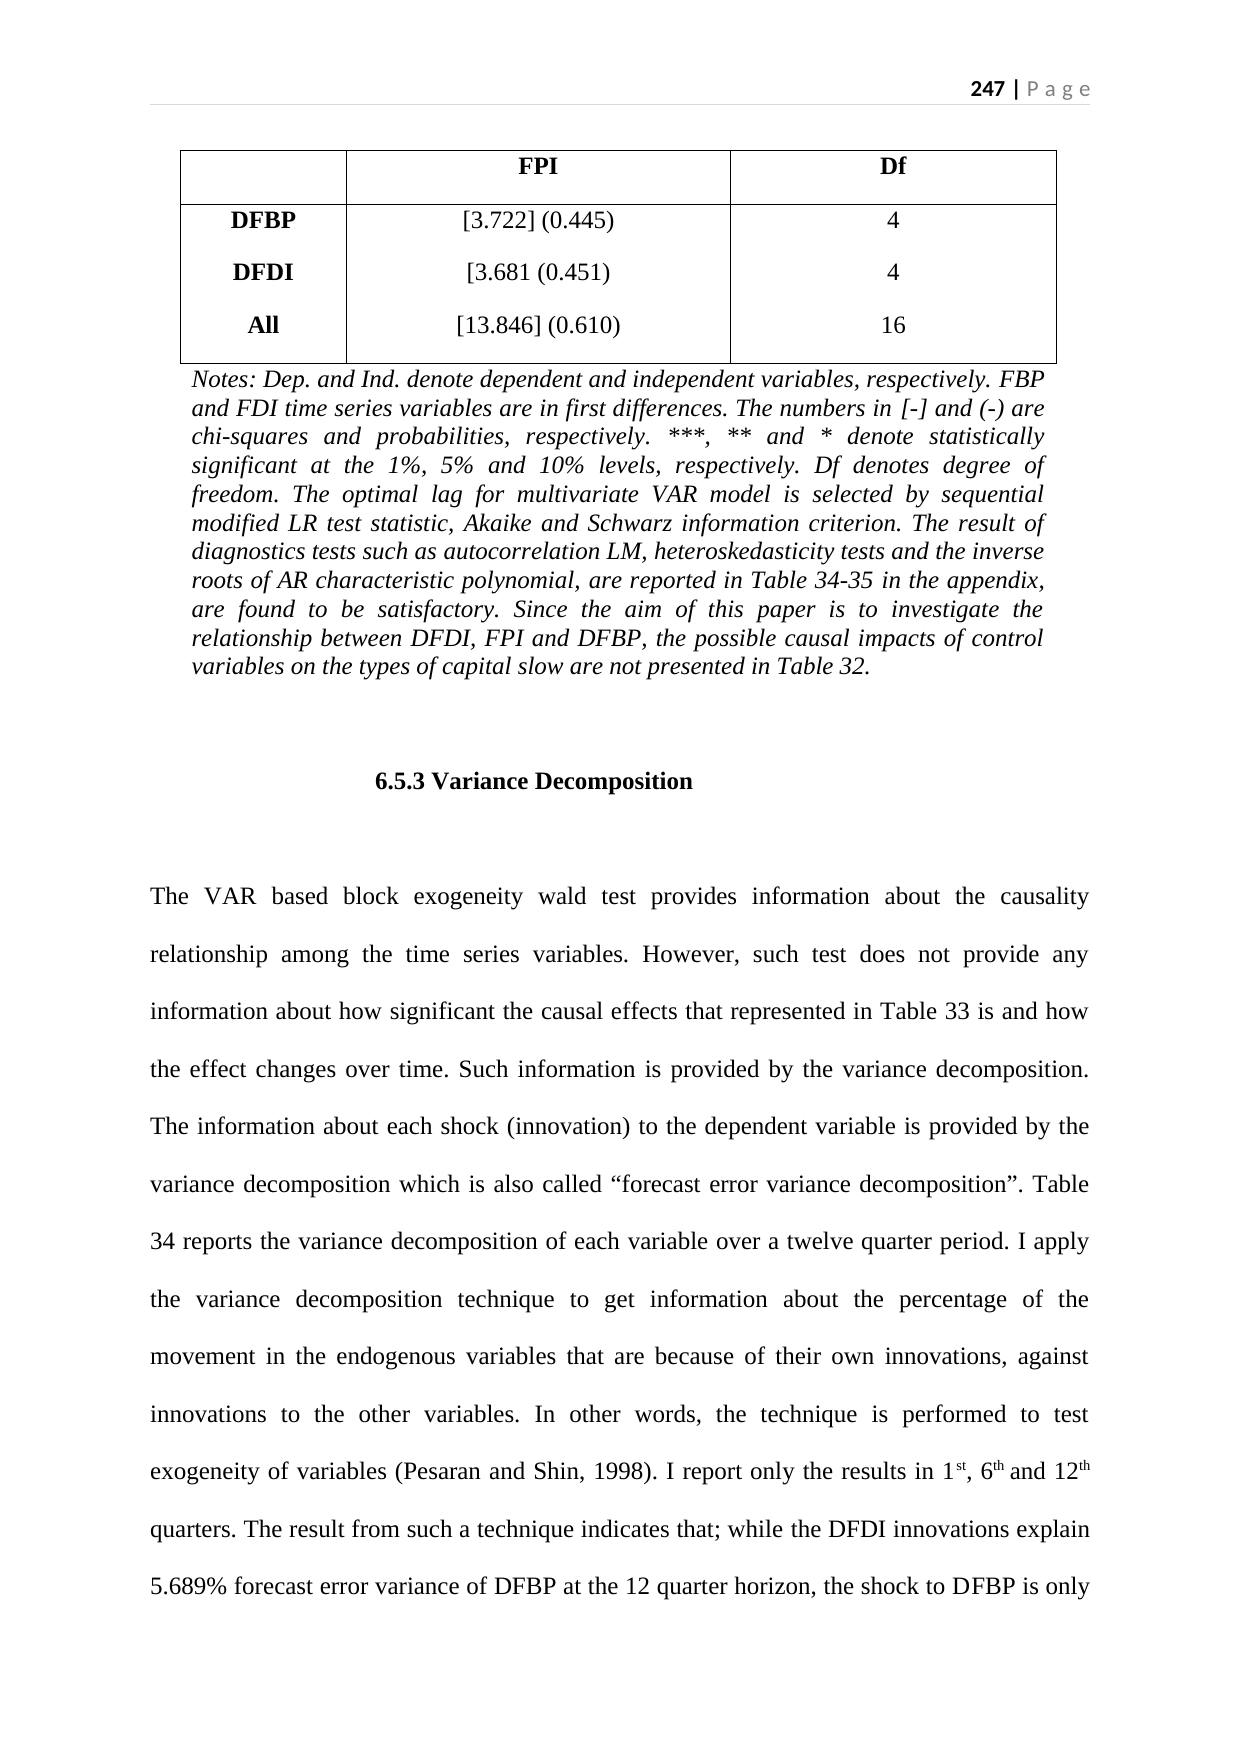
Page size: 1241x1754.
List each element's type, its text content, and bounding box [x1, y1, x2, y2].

text 6.5.3 Variance Decomposition [150, 766, 1090, 795]
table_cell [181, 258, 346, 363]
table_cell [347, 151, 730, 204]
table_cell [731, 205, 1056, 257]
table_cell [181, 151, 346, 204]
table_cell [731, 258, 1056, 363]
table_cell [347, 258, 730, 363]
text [150, 881, 1090, 1600]
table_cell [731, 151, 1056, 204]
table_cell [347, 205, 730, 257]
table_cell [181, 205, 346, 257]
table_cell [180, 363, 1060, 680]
